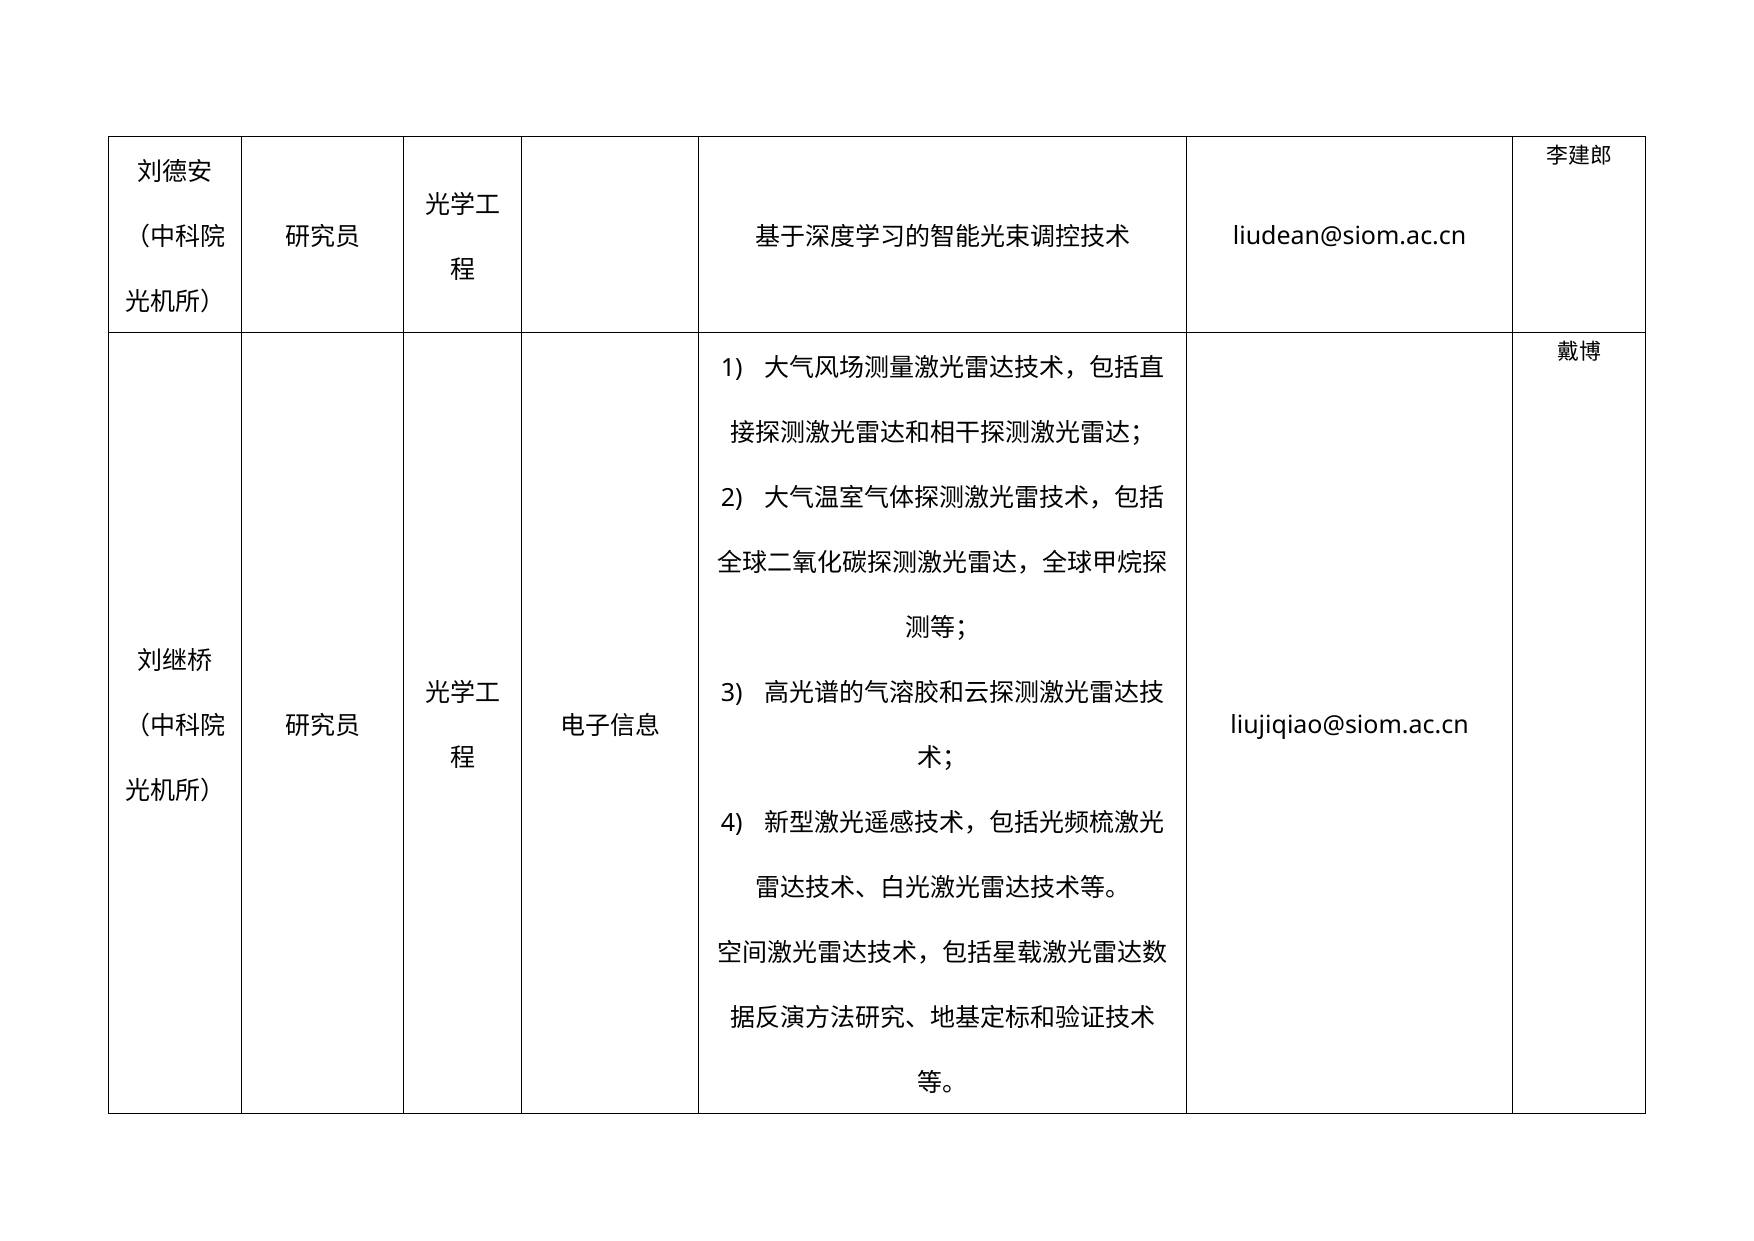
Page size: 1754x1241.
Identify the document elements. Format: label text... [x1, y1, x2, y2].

table_cell 李建郎 [1513, 137, 1645, 332]
table_cell 电子信息 [522, 333, 698, 1113]
table_cell 研究员 [242, 333, 403, 1113]
table_cell 刘继桥（中科院光机所） [109, 333, 241, 1113]
table_cell 基于深度学习的智能光束调控技术 [699, 137, 1186, 332]
table_cell 刘德安（中科院光机所） [109, 137, 241, 332]
table_cell [522, 137, 698, 332]
table_cell liudean@siom.ac.cn [1187, 137, 1512, 332]
table_cell 大气风场测量激光雷达技术，包括直接探测激光雷达和相干探测激光雷达； 大气温室气体探测激光雷技术，包括全球二氧化碳探测激光雷达，全球甲烷探测等； 高光谱的气溶胶和云探测激光雷达技术； 新型激光遥感技术，包括光频梳激光雷达技术、白光激光雷达技术等。 空间激光雷达技术，包括星载激光雷达数据反演方法研究、地基定标和验证技术等。 [699, 333, 1186, 1113]
table_cell liujiqiao@siom.ac.cn [1187, 333, 1512, 1113]
table_cell 光学工程 [404, 137, 521, 332]
table_cell 光学工程 [404, 333, 521, 1113]
table_cell 研究员 [242, 137, 403, 332]
table_cell 戴博 [1513, 333, 1645, 1113]
